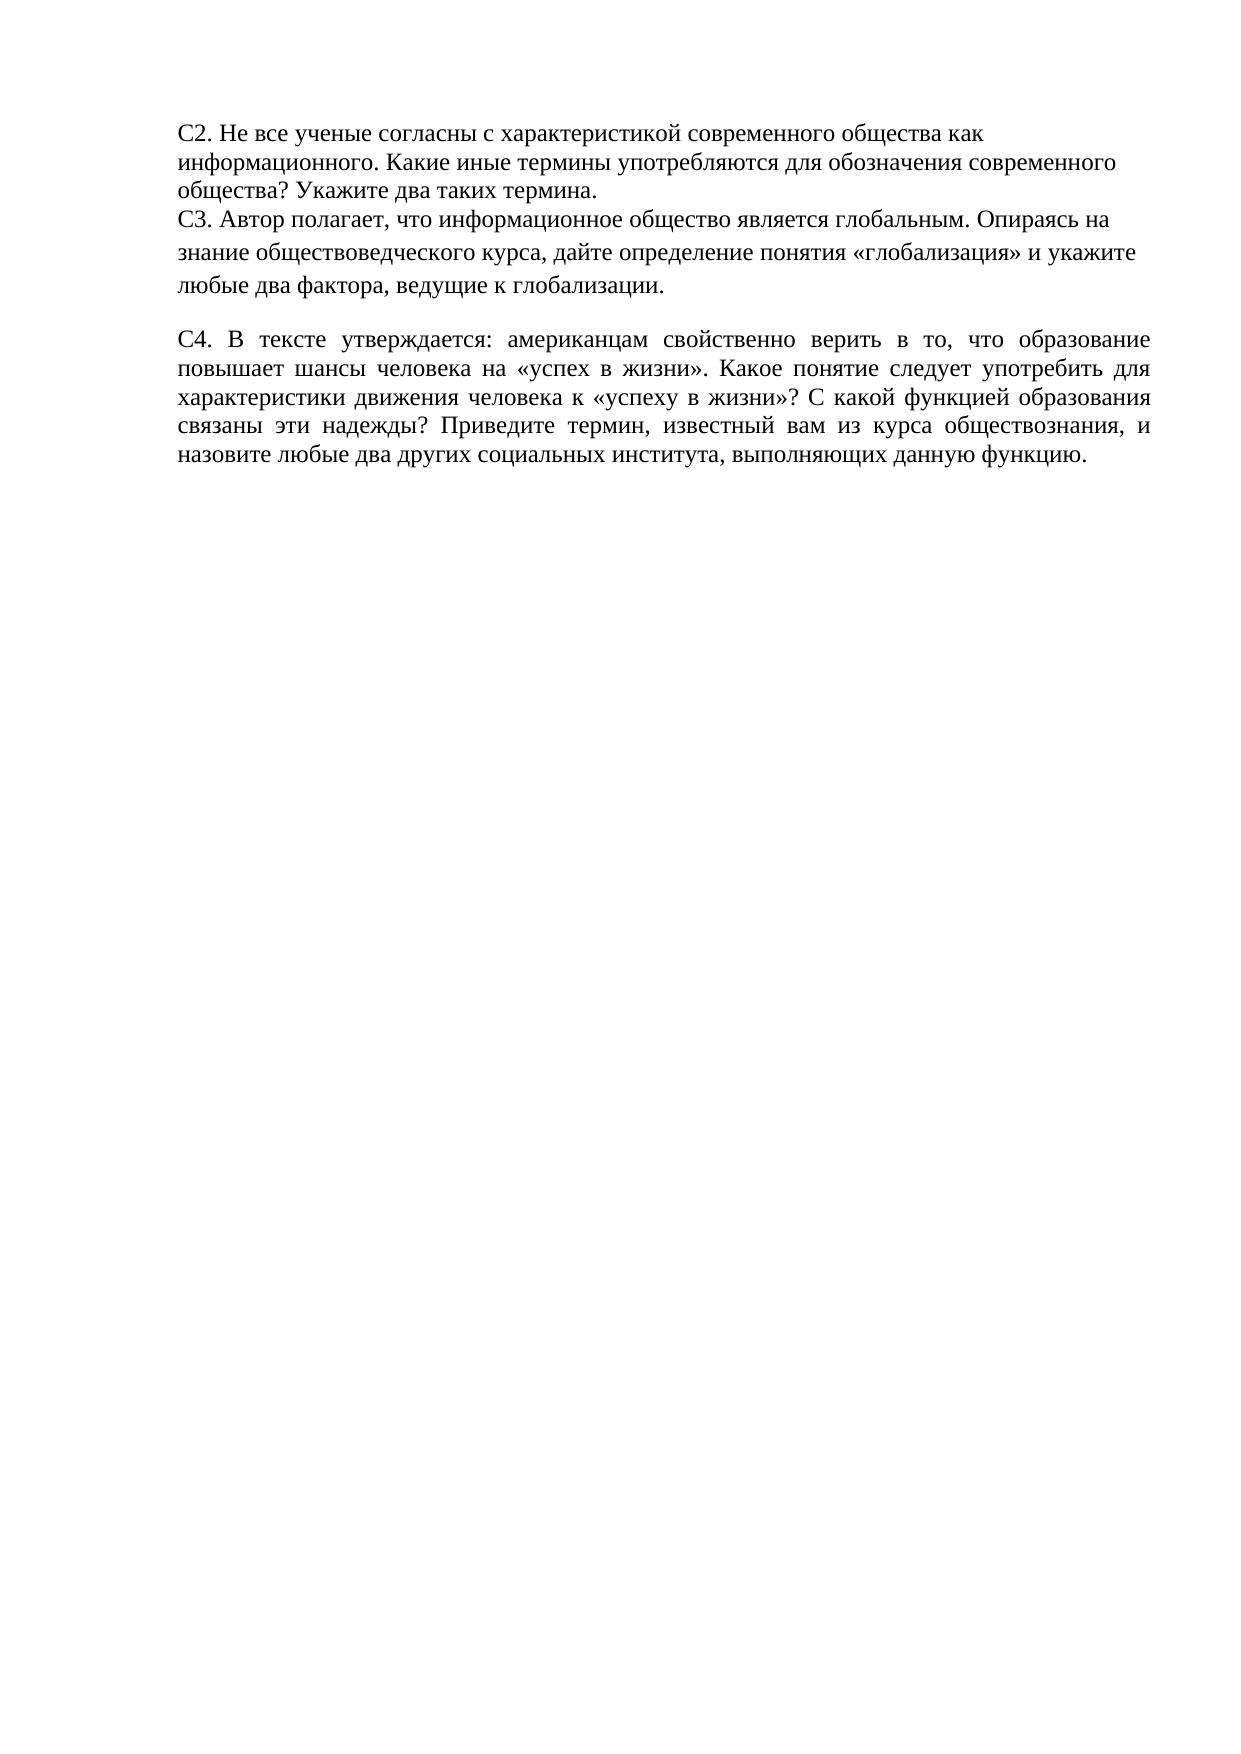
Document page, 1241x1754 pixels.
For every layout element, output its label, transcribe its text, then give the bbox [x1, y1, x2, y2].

text С2. Не все ученые согласны с характеристикой современного общества как информационного. Какие иные термины употребляются для обозначения современного общества? Укажите два таких термина. [177, 118, 1152, 204]
text С4. В тексте утверждается: американцам свойственно верить в то, что образование повышает шансы человека на «успех в жизни». Какое понятие следует употребить для характеристики движения человека к «успеху в жизни»? С какой функцией образования связаны эти надежды? Приведите термин, известный вам из курса обществознания, и назовите любые два других социальных института, выполняющих данную функцию. [177, 324, 1152, 468]
text С3. Автор полагает, что информационное общество является глобальным. Опираясь на знание обществоведческого курса, дайте определение понятия «глобализация» и укажите любые два фактора, ведущие к глобализации. [177, 204, 1152, 299]
